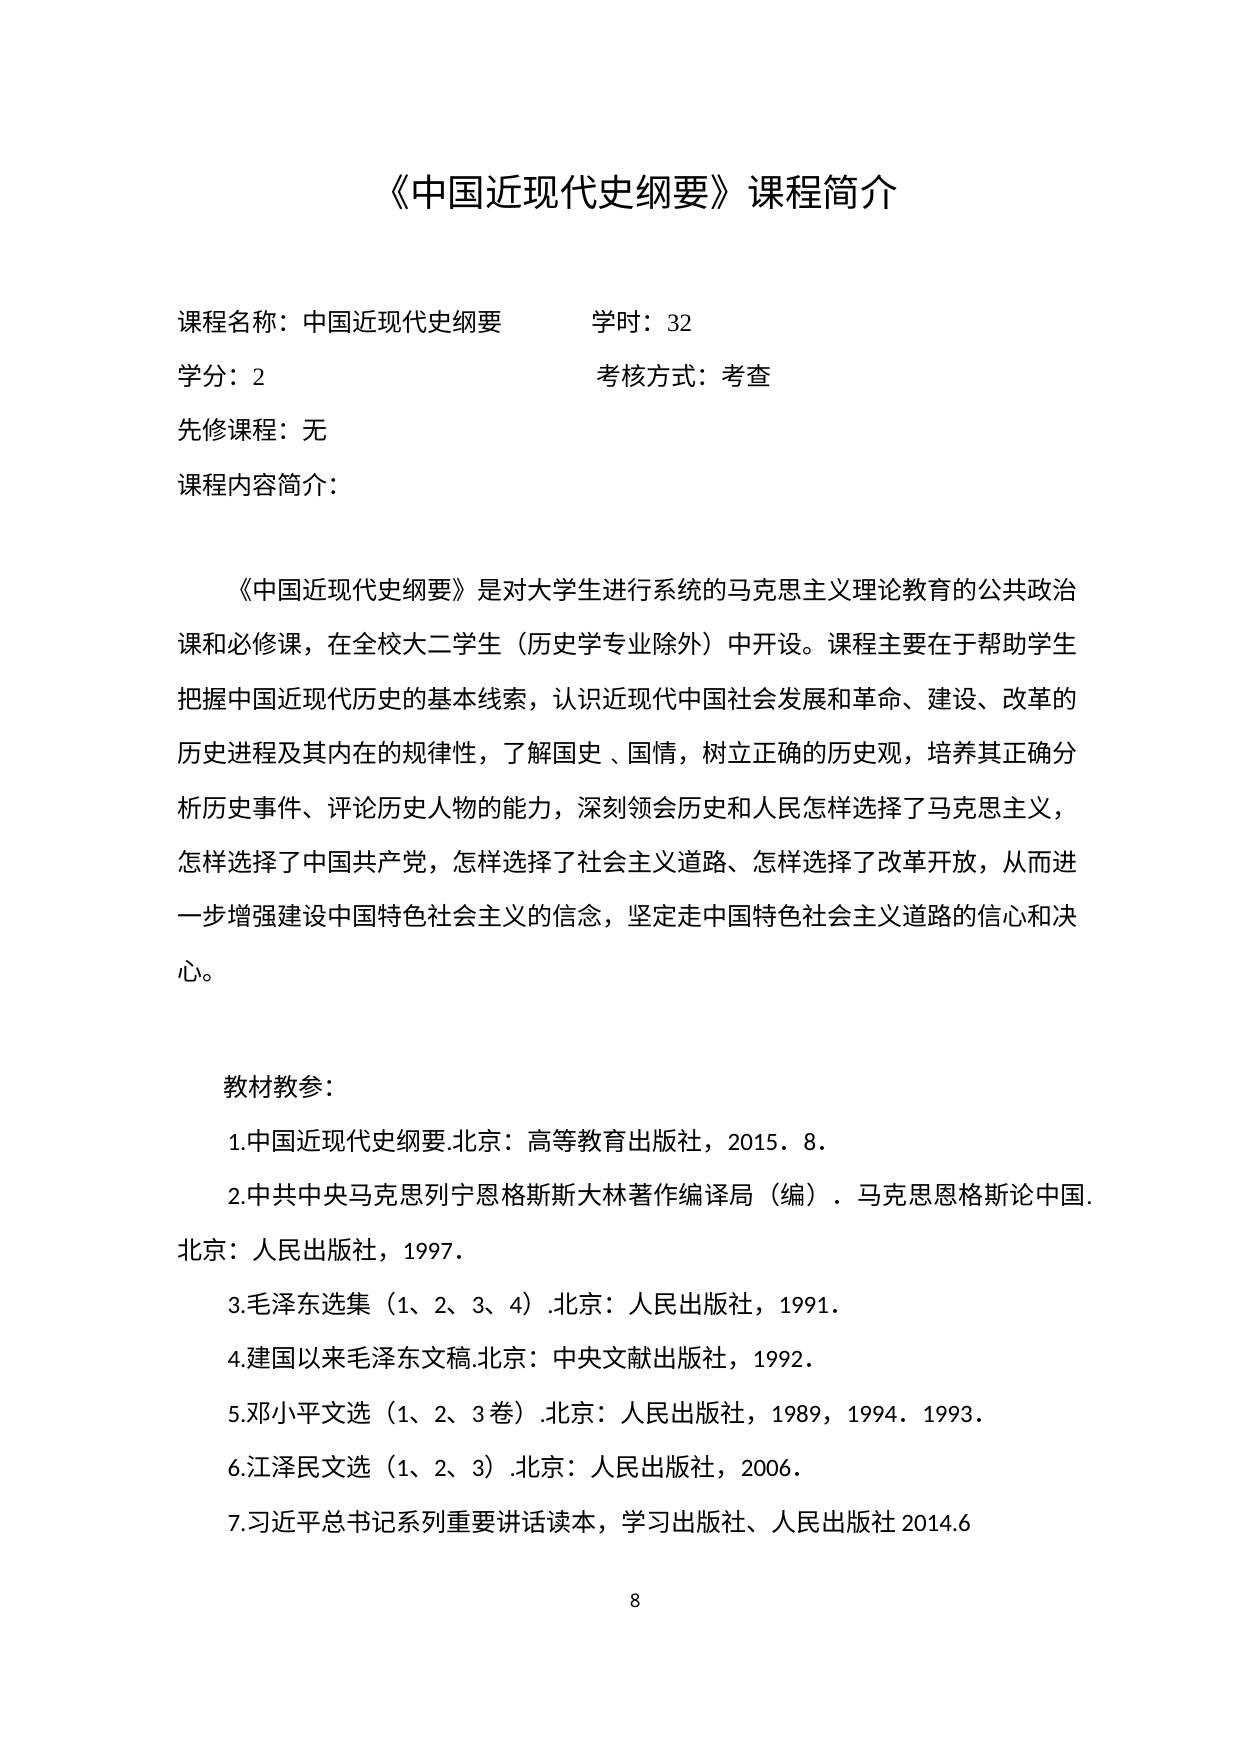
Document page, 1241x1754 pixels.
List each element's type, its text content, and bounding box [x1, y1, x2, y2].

text 4.建国以来毛泽东文稿.北京：中央文献出版社，1992． [177, 1339, 1092, 1375]
text 教材教参： [223, 1067, 1092, 1103]
text 5.邓小平文选（1、2、3卷）.北京：人民出版社，1989，1994．1993． [177, 1393, 1092, 1429]
text 学分：2 考核方式：考查 [177, 356, 1092, 393]
text 7.习近平总书记系列重要讲话读本，学习出版社、人民出版社2014.6 [177, 1502, 1092, 1538]
text 课程名称：中国近现代史纲要 学时：32 [177, 302, 1092, 338]
text 先修课程：无 [177, 411, 1092, 447]
subtitle 《中国近现代史纲要》课程简介 [177, 162, 1092, 217]
text 6.江泽民文选（1、2、3）.北京：人民出版社，2006． [177, 1448, 1092, 1484]
text 1.中国近现代史纲要.北京：高等教育出版社，2015．8． [177, 1121, 1092, 1158]
text 课程内容简介： [177, 465, 1092, 501]
text 《中国近现代史纲要》是对大学生进行系统的马克思主义理论教育的公共政治课和必修课，在全校大二学生（历史学专业除外）中开设。课程主要在于帮助学生把握中国近现代历史的基本线索，认识近现代中国社会发展和革命、建设、改革的历史进程及其内在的规律性，了解国史﹑国情，树立正确的历史观，培养其正确分析历史事件、评论历史人物的能力，深刻领会历史和人民怎样选择了马克思主义，怎样选择了中国共产党，怎样选择了社会主义道路、怎样选择了改革开放，从而进一步增强建设中国特色社会主义的信念，坚定走中国特色社会主义道路的信心和决心。 [177, 571, 1092, 987]
text 3.毛泽东选集（1、2、3、4）.北京：人民出版社，1991． [177, 1284, 1092, 1321]
text 2.中共中央马克思列宁恩格斯斯大林著作编译局（编）．马克思恩格斯论中国.北京：人民出版社，1997． [177, 1176, 1092, 1266]
